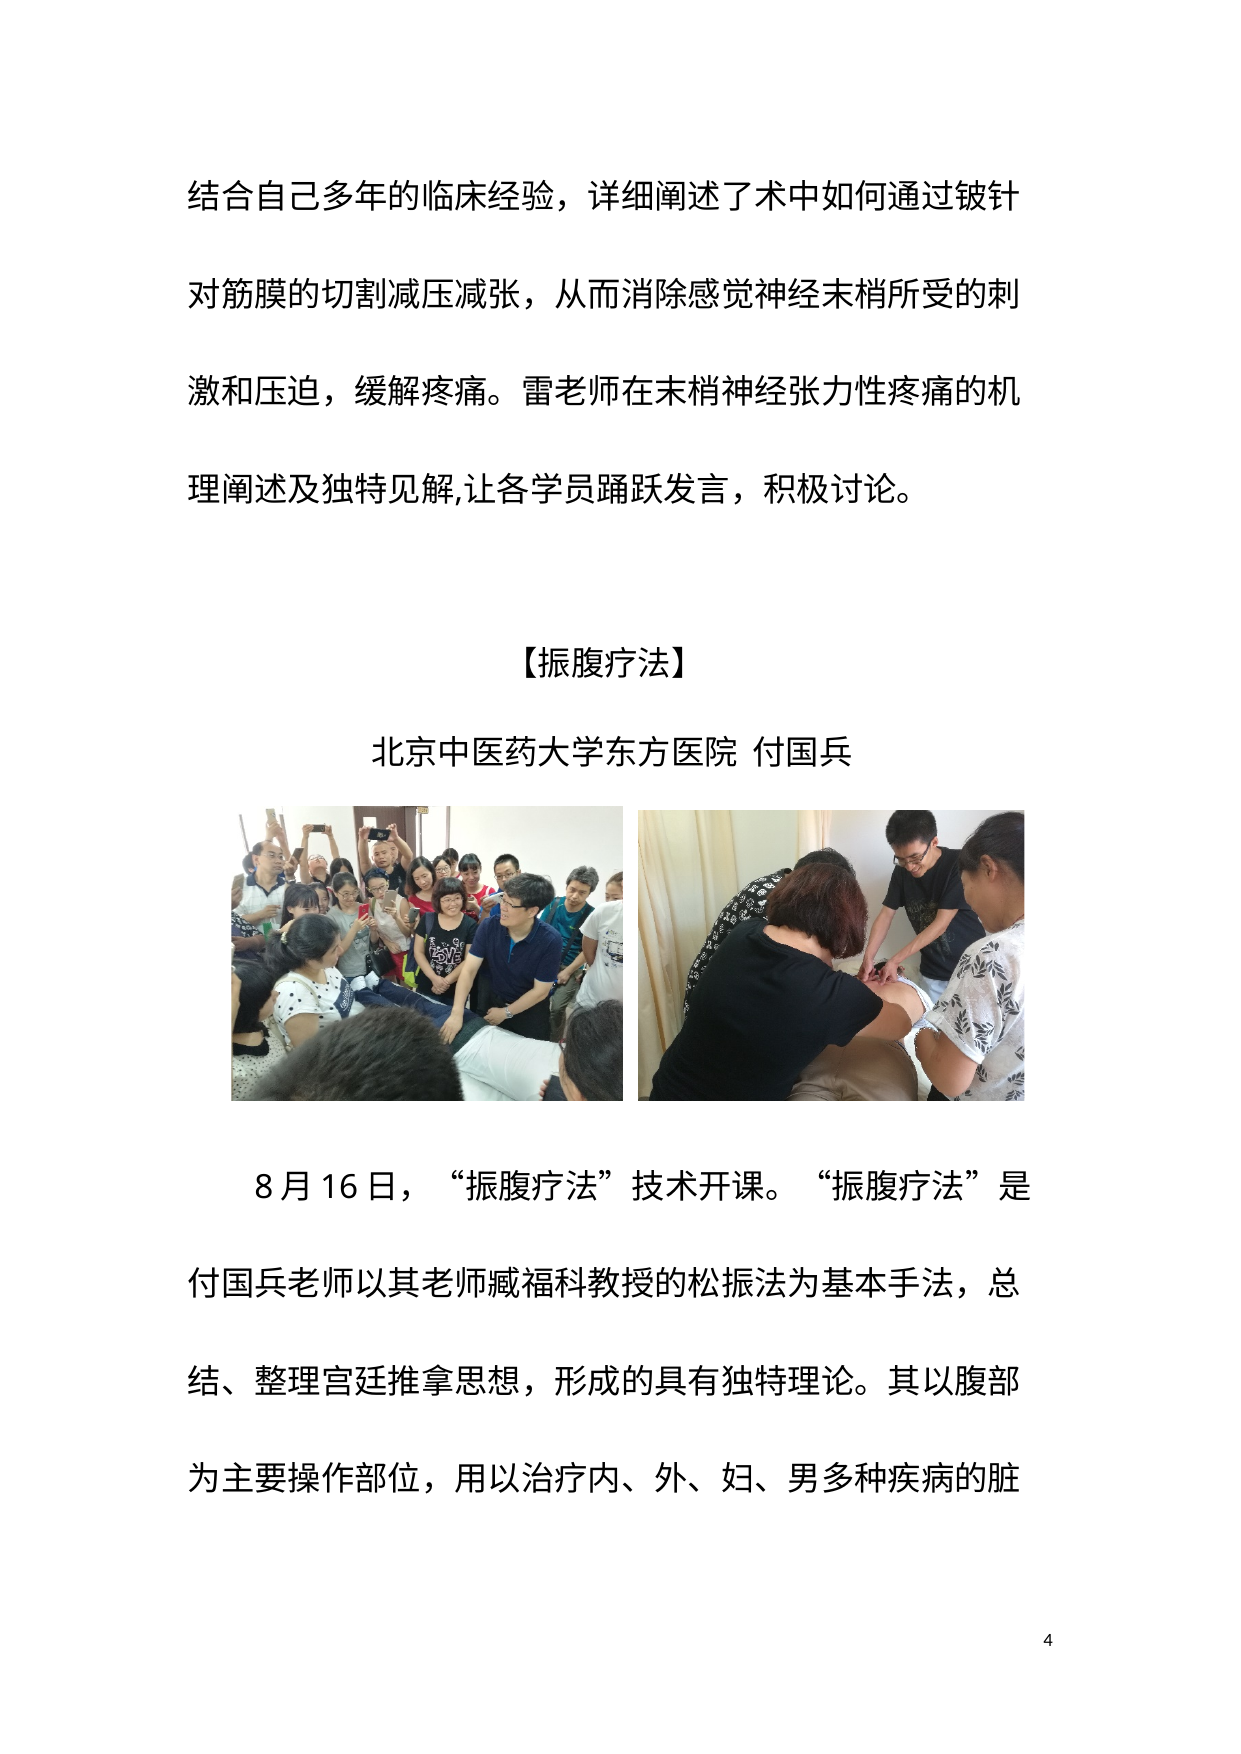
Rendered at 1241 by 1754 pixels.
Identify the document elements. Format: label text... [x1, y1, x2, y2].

picture [638, 810, 1025, 1101]
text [187, 1151, 1053, 1509]
picture [231, 806, 623, 1101]
text 【振腹疗法】 [187, 628, 1053, 693]
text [187, 162, 1053, 519]
text 北京中医药大学东方医院 付国兵 [187, 717, 1053, 782]
